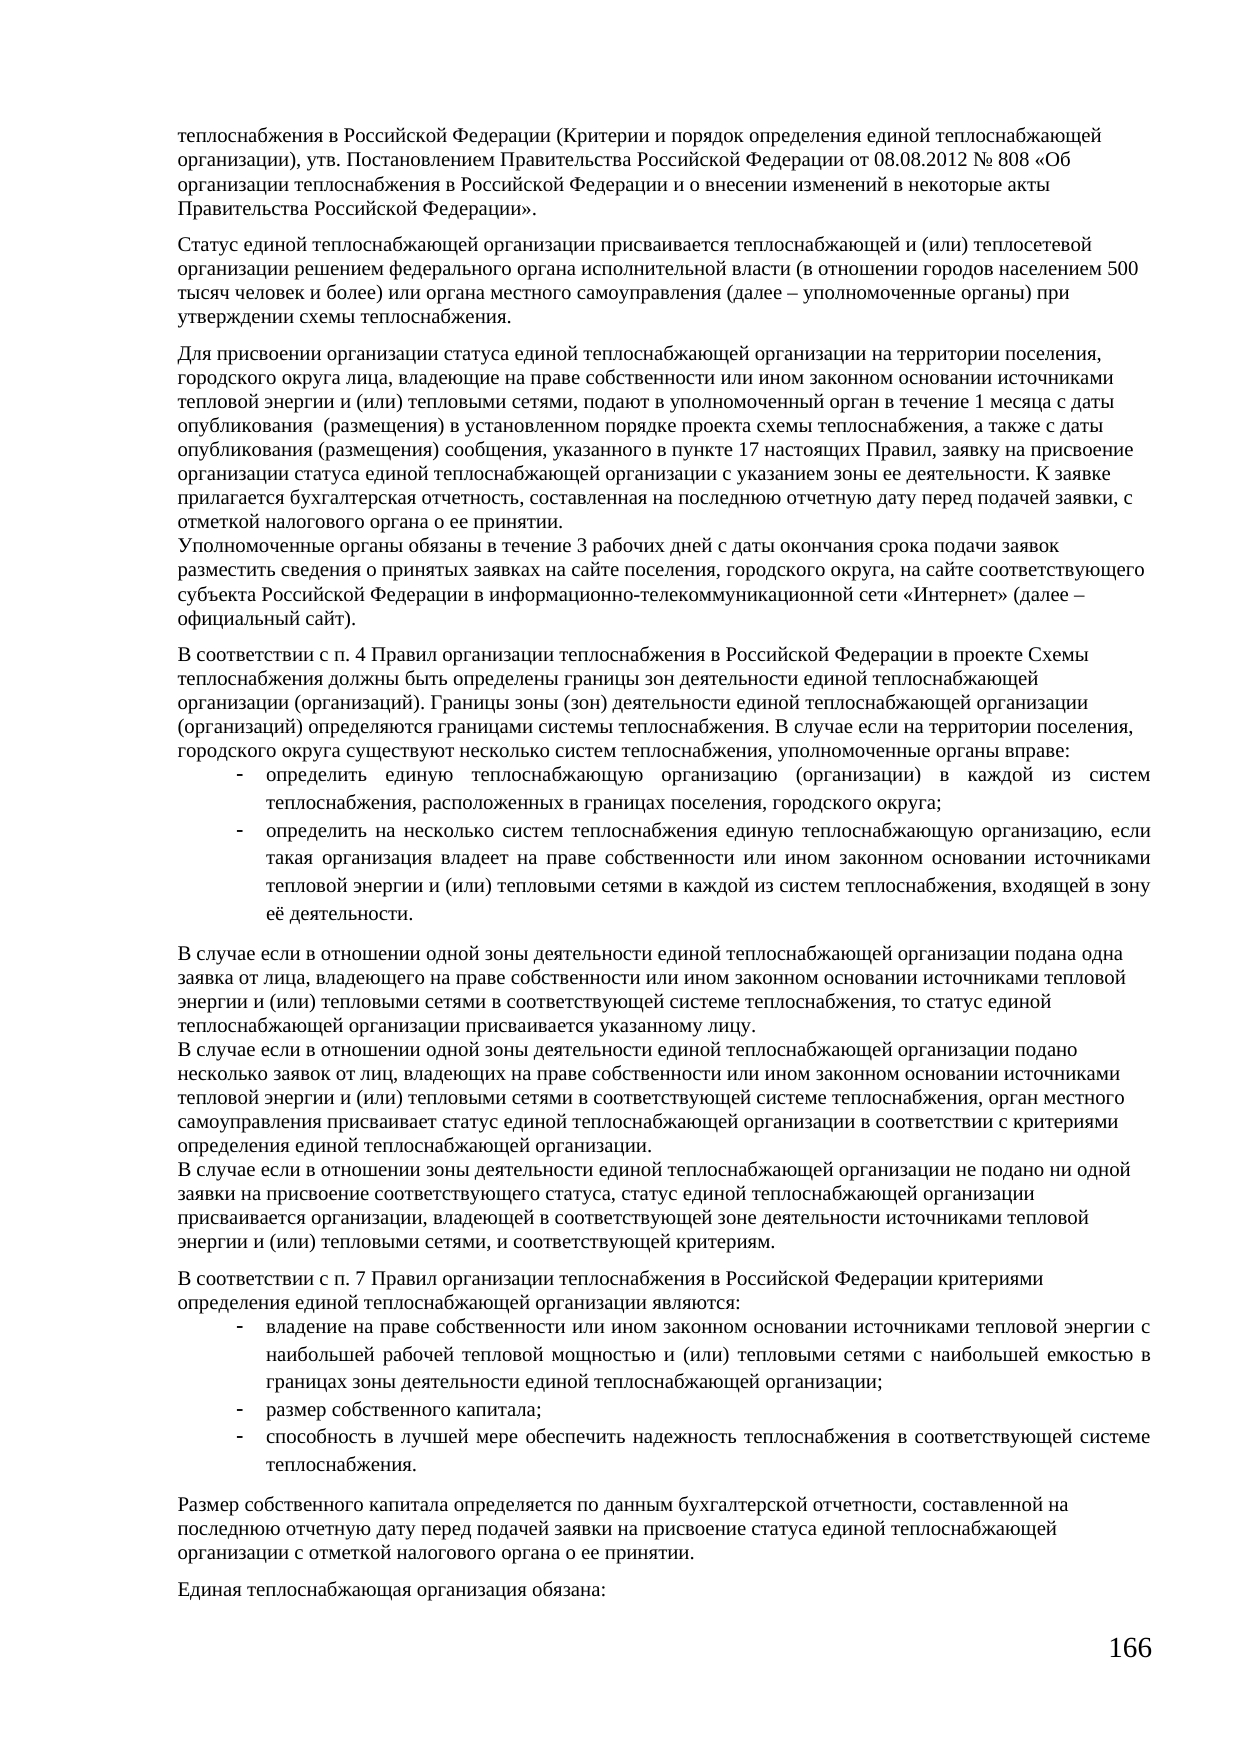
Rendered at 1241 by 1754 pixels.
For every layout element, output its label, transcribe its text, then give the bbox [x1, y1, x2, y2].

list способность в лучшей мере обеспечить надежность теплоснабжения в соответствующей системе теплоснабжения. [236, 1424, 1152, 1476]
text Для присвоении организации статуса единой теплоснабжающей организации на территории поселения, городского округа лица, владеющие на праве собственности или ином законном основании источниками тепловой энергии и (или) тепловыми сетями, подают в уполномоченный орган в течение 1 месяца с даты опубликования (размещения) в установленном порядке проекта схемы теплоснабжения, а также с даты опубликования (размещения) сообщения, указанного в пункте 17 настоящих Правил, заявку на присвоение организации статуса единой теплоснабжающей организации с указанием зоны ее деятельности. К заявке прилагается бухгалтерская отчетность, составленная на последнюю отчетную дату перед подачей заявки, с отметкой налогового органа о ее принятии. [177, 341, 1152, 533]
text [177, 123, 1152, 219]
list определить единую теплоснабжающую организацию (организации) в каждой из систем теплоснабжения, расположенных в границах поселения, городского округа; [236, 762, 1152, 814]
text В соответствии с п. 7 Правил организации теплоснабжения в Российской Федерации критериями определения единой теплоснабжающей организации являются: [177, 1266, 1152, 1314]
text Единая теплоснабжающая организация обязана: [177, 1577, 1152, 1601]
text Размер собственного капитала определяется по данным бухгалтерской отчетности, составленной на последнюю отчетную дату перед подачей заявки на присвоение статуса единой теплоснабжающей организации с отметкой налогового органа о ее принятии. [177, 1492, 1152, 1564]
text В случае если в отношении зоны деятельности единой теплоснабжающей организации не подано ни одной заявки на присвоение соответствующего статуса, статус единой теплоснабжающей организации присваивается организации, владеющей в соответствующей зоне деятельности источниками тепловой энергии и (или) тепловыми сетями, и соответствующей критериям. [177, 1157, 1152, 1253]
text В случае если в отношении одной зоны деятельности единой теплоснабжающей организации подано несколько заявок от лиц, владеющих на праве собственности или ином законном основании источниками тепловой энергии и (или) тепловыми сетями в соответствующей системе теплоснабжения, орган местного самоуправления присваивает статус единой теплоснабжающей организации в соответствии с критериями определения единой теплоснабжающей организации. [177, 1037, 1152, 1157]
list определить на несколько систем теплоснабжения единую теплоснабжающую организацию, если такая организация владеет на праве собственности или ином законном основании источниками тепловой энергии и (или) тепловыми сетями в каждой из систем теплоснабжения, входящей в зону её деятельности. [236, 818, 1152, 924]
text Статус единой теплоснабжающей организации присваивается теплоснабжающей и (или) теплосетевой организации решением федерального органа исполнительной власти (в отношении городов населением 500 тысяч человек и более) или органа местного самоуправления (далее – уполномоченные органы) при утверждении схемы теплоснабжения. [177, 232, 1152, 328]
text В случае если в отношении одной зоны деятельности единой теплоснабжающей организации подана одна заявка от лица, владеющего на праве собственности или ином законном основании источниками тепловой энергии и (или) тепловыми сетями в соответствующей системе теплоснабжения, то статус единой теплоснабжающей организации присваивается указанному лицу. [177, 941, 1152, 1037]
list размер собственного капитала; [236, 1397, 1152, 1421]
list владение на праве собственности или ином законном основании источниками тепловой энергии с наибольшей рабочей тепловой мощностью и (или) тепловыми сетями с наибольшей емкостью в границах зоны деятельности единой теплоснабжающей организации; [236, 1314, 1152, 1393]
text Уполномоченные органы обязаны в течение 3 рабочих дней с даты окончания срока подачи заявок разместить сведения о принятых заявках на сайте поселения, городского округа, на сайте соответствующего субъекта Российской Федерации в информационно-телекоммуникационной сети «Интернет» (далее – официальный сайт). [177, 533, 1152, 629]
text В соответствии с п. 4 Правил организации теплоснабжения в Российской Федерации в проекте Схемы теплоснабжения должны быть определены границы зон деятельности единой теплоснабжающей организации (организаций). Границы зоны (зон) деятельности единой теплоснабжающей организации (организаций) определяются границами системы теплоснабжения. В случае если на территории поселения, городского округа существуют несколько систем теплоснабжения, уполномоченные органы вправе: [177, 642, 1152, 762]
